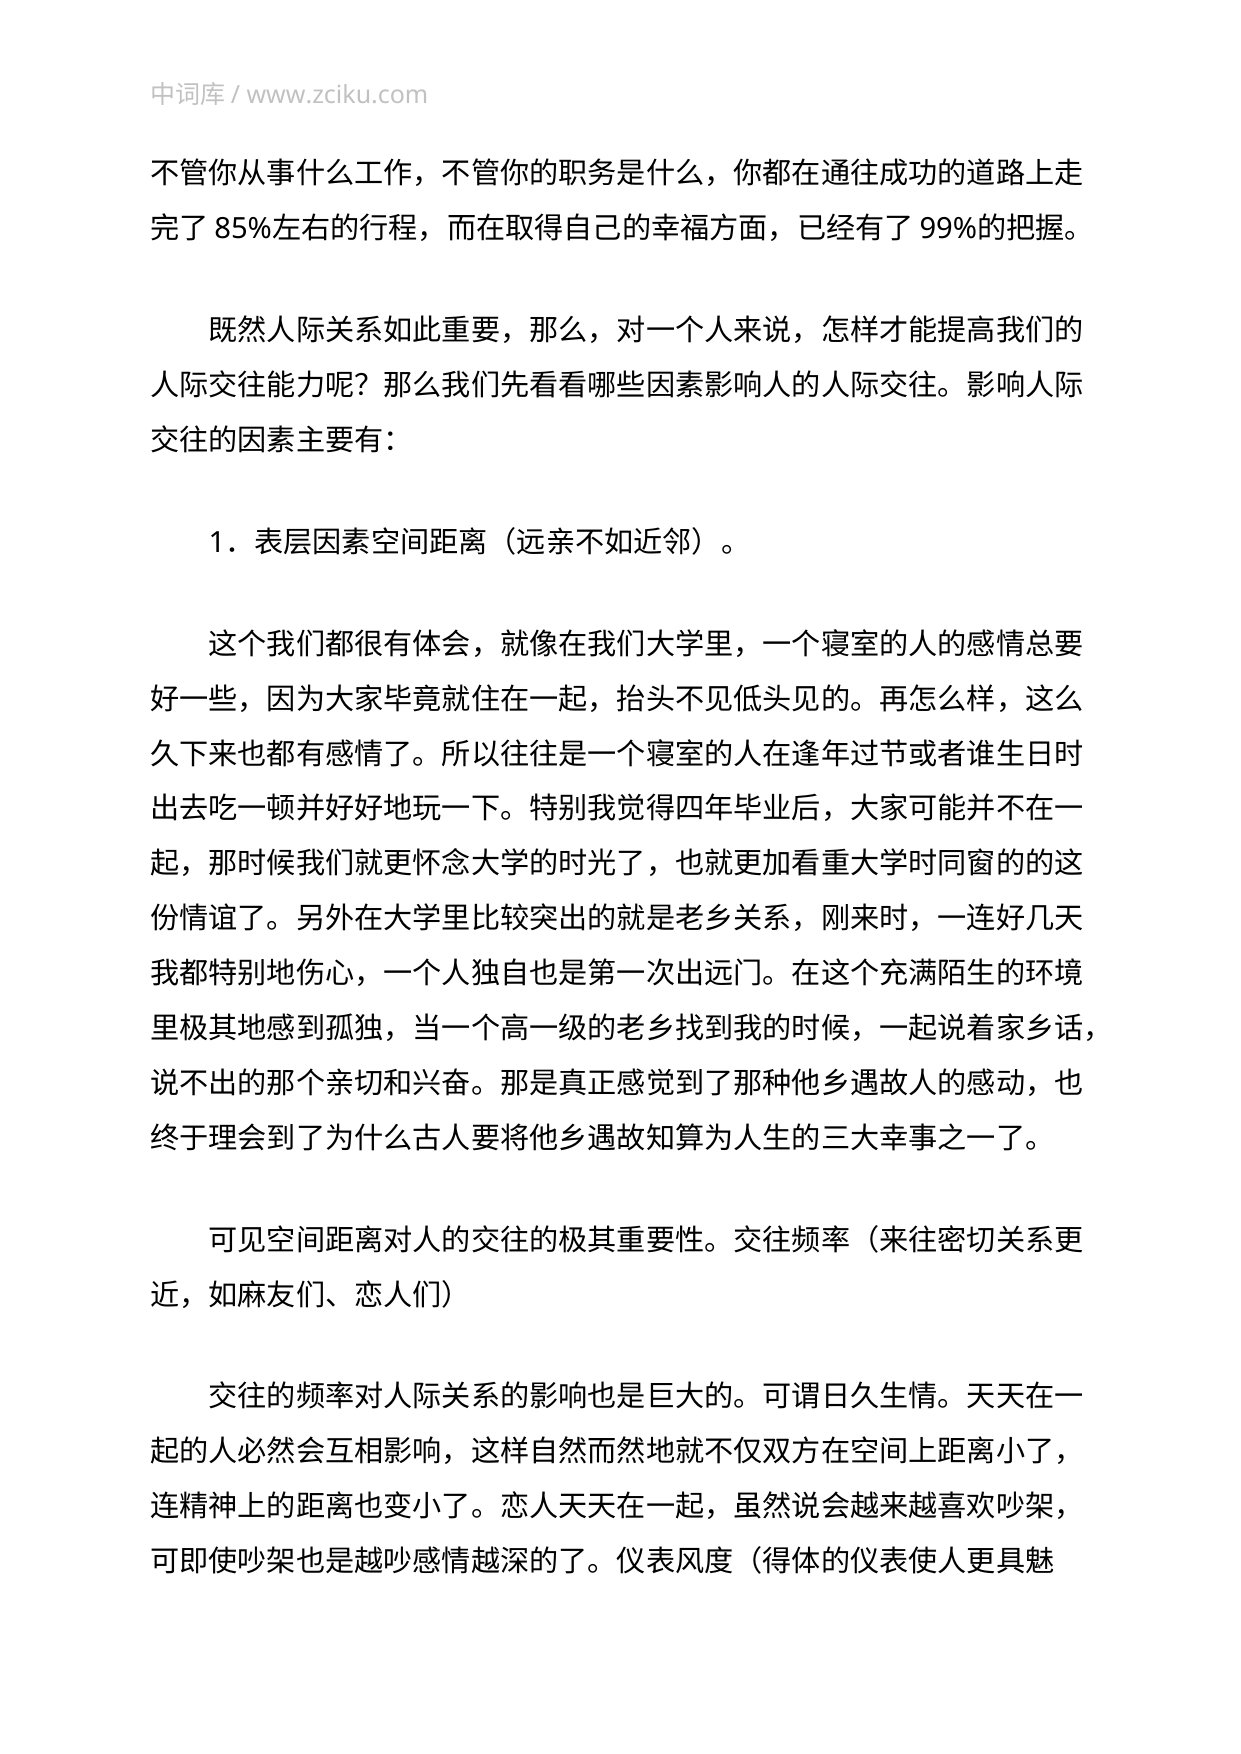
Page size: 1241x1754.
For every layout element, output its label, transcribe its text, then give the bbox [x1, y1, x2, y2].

text 可见空间距离对人的交往的极其重要性。交往频率（来往密切关系更近，如麻友们、恋人们） [150, 1216, 1090, 1313]
text 既然人际关系如此重要，那么，对一个人来说，怎样才能提高我们的人际交往能力呢？那么我们先看看哪些因素影响人的人际交往。影响人际交往的因素主要有： [150, 307, 1090, 459]
text 1．表层因素空间距离（远亲不如近邻）。 [150, 518, 1090, 561]
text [150, 150, 1090, 247]
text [150, 1373, 1090, 1580]
text 这个我们都很有体会，就像在我们大学里，一个寝室的人的感情总要好一些，因为大家毕竟就住在一起，抬头不见低头见的。再怎么样，这么久下来也都有感情了。所以往往是一个寝室的人在逢年过节或者谁生日时出去吃一顿并好好地玩一下。特别我觉得四年毕业后，大家可能并不在一起，那时候我们就更怀念大学的时光了，也就更加看重大学时同窗的的这份情谊了。另外在大学里比较突出的就是老乡关系，刚来时，一连好几天我都特别地伤心，一个人独自也是第一次出远门。在这个充满陌生的环境里极其地感到孤独，当一个高一级的老乡找到我的时候，一起说着家乡话，说不出的那个亲切和兴奋。那是真正感觉到了那种他乡遇故人的感动，也终于理会到了为什么古人要将他乡遇故知算为人生的三大幸事之一了。 [150, 620, 1090, 1157]
